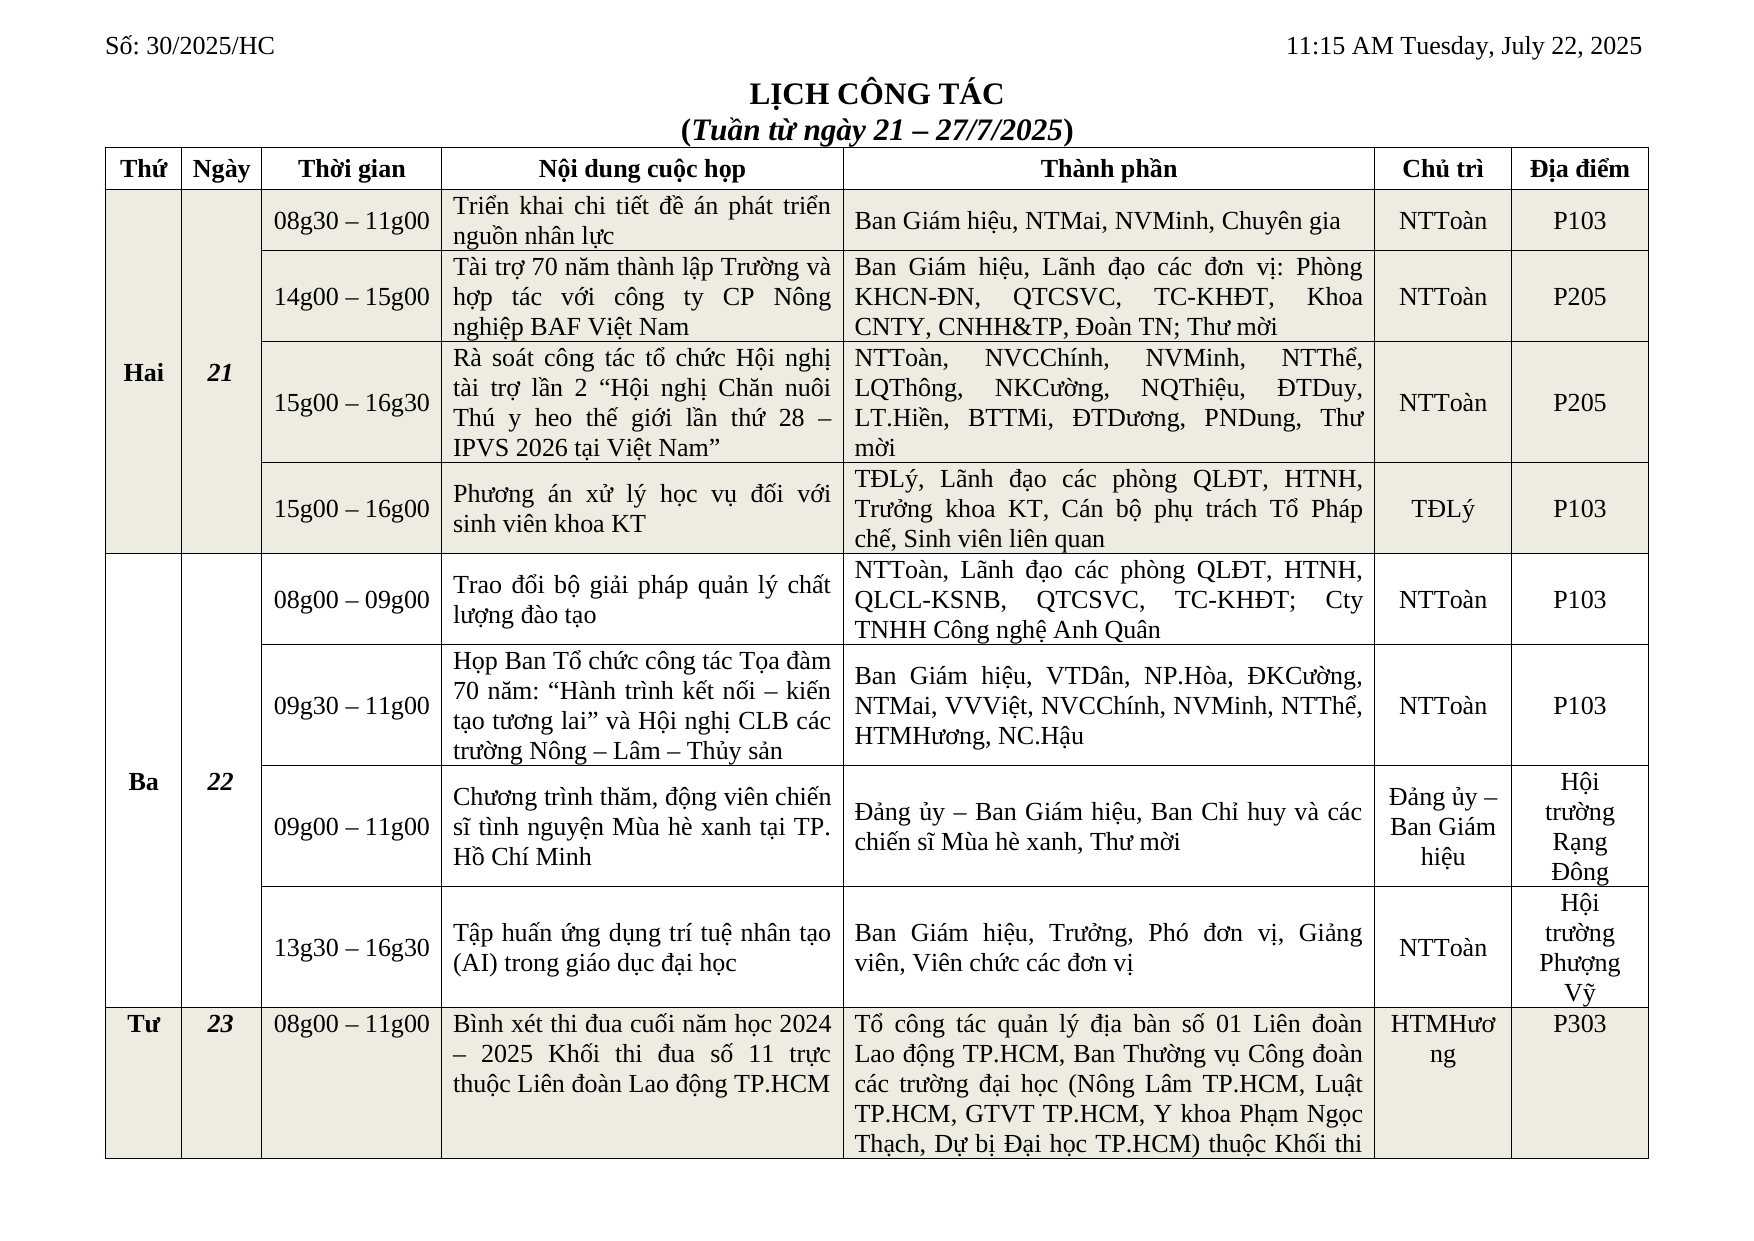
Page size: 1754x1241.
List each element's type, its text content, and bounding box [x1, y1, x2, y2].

table_cell NTToàn [1375, 645, 1511, 765]
table_cell P103 [1512, 463, 1648, 553]
table_cell Tập huấn ứng dụng trí tuệ nhân tạo (AI) trong giáo dục đại học [442, 887, 843, 1007]
table_cell NTToàn [1375, 251, 1511, 341]
table_cell 09g30 – 11g00 [262, 645, 441, 765]
table_cell Ba [106, 554, 181, 1007]
table_cell Ban Giám hiệu, NTMai, NVMinh, Chuyên gia [844, 190, 1374, 250]
table_cell Chương trình thăm, động viên chiến sĩ tình nguyện Mùa hè xanh tại TP. Hồ Chí Minh [442, 766, 843, 886]
table_cell Triển khai chi tiết đề án phát triển nguồn nhân lực [442, 190, 843, 250]
table_header Địa điểm [1512, 148, 1648, 189]
table_cell Ban Giám hiệu, Lãnh đạo các đơn vị: Phòng KHCN-ĐN, QTCSVC, TC-KHĐT, Khoa CNTY, CNHH&TP, Đoàn TN; Thư mời [844, 251, 1374, 341]
table_cell Rà soát công tác tổ chức Hội nghị tài trợ lần 2 “Hội nghị Chăn nuôi Thú y heo thế giới lần thứ 28 – IPVS 2026 tại Việt Nam” [442, 342, 843, 462]
table_cell Họp Ban Tổ chức công tác Tọa đàm 70 năm: “Hành trình kết nối – kiến tạo tương lai” và Hội nghị CLB các trường Nông – Lâm – Thủy sản [442, 645, 843, 765]
table_cell 15g00 – 16g00 [262, 463, 441, 553]
table_cell 13g30 – 16g30 [262, 887, 441, 1007]
table_cell 09g00 – 11g00 [262, 766, 441, 886]
table_cell NTToàn [1375, 887, 1511, 1007]
table_cell Đảng ủy – Ban Giám hiệu, Ban Chỉ huy và các chiến sĩ Mùa hè xanh, Thư mời [844, 766, 1374, 886]
table_cell Hội trường Rạng Đông [1512, 766, 1648, 886]
table_cell P103 [1512, 190, 1648, 250]
table_cell P205 [1512, 251, 1648, 341]
table_cell NTToàn [1375, 554, 1511, 644]
table_cell NTToàn, Lãnh đạo các phòng QLĐT, HTNH, QLCL-KSNB, QTCSVC, TC-KHĐT; Cty TNHH Công nghệ Anh Quân [844, 554, 1374, 644]
table_cell 08g00 – 09g00 [262, 554, 441, 644]
table_cell Trao đổi bộ giải pháp quản lý chất lượng đào tạo [442, 554, 843, 644]
table_cell NTToàn [1375, 190, 1511, 250]
table_cell P303 [1512, 1008, 1648, 1158]
table_cell Đảng ủy – Ban Giám hiệu [1375, 766, 1511, 886]
table_cell NTToàn, NVCChính, NVMinh, NTThể, LQThông, NKCường, NQThiệu, ĐTDuy, LT.Hiền, BTTMi, ĐTDương, PNDung, Thư mời [844, 342, 1374, 462]
table_cell 22 [182, 554, 261, 1007]
table_cell Hội trường Phượng Vỹ [1512, 887, 1648, 1007]
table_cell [442, 1008, 843, 1158]
text (Tuần từ ngày 21 – 27/7/2025) [105, 111, 1649, 147]
table_header Nội dung cuộc họp [442, 148, 843, 189]
table_cell Phương án xử lý học vụ đối với sinh viên khoa KT [442, 463, 843, 553]
table_cell 08g30 – 11g00 [262, 190, 441, 250]
table_cell 23 [182, 1008, 261, 1158]
table_header Thành phần [844, 148, 1374, 189]
text LỊCH CÔNG TÁC [105, 75, 1649, 111]
table_cell Ban Giám hiệu, VTDân, NP.Hòa, ĐKCường, NTMai, VVViệt, NVCChính, NVMinh, NTThể, HTMHương, NC.Hậu [844, 645, 1374, 765]
table_cell Ban Giám hiệu, Trưởng, Phó đơn vị, Giảng viên, Viên chức các đơn vị [844, 887, 1374, 1007]
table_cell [844, 1008, 1374, 1158]
table_cell TĐLý, Lãnh đạo các phòng QLĐT, HTNH, Trưởng khoa KT, Cán bộ phụ trách Tổ Pháp chế, Sinh viên liên quan [844, 463, 1374, 553]
table_cell 14g00 – 15g00 [262, 251, 441, 341]
table_cell TĐLý [1375, 463, 1511, 553]
table_header Thời gian [262, 148, 441, 189]
table_cell NTToàn [1375, 342, 1511, 462]
table_header Thứ [106, 148, 181, 189]
table_cell 08g00 – 11g00 [262, 1008, 441, 1158]
table_cell HTMHương [1375, 1008, 1511, 1158]
table_cell 21 [182, 190, 261, 553]
table_cell P205 [1512, 342, 1648, 462]
table_cell P103 [1512, 554, 1648, 644]
table_cell Tư [106, 1008, 181, 1158]
table_cell 15g00 – 16g30 [262, 342, 441, 462]
table_cell Tài trợ 70 năm thành lập Trường và hợp tác với công ty CP Nông nghiệp BAF Việt Nam [442, 251, 843, 341]
table_cell P103 [1512, 645, 1648, 765]
table_cell Hai [106, 190, 181, 553]
table_header Ngày [182, 148, 261, 189]
table_header Chủ trì [1375, 148, 1511, 189]
